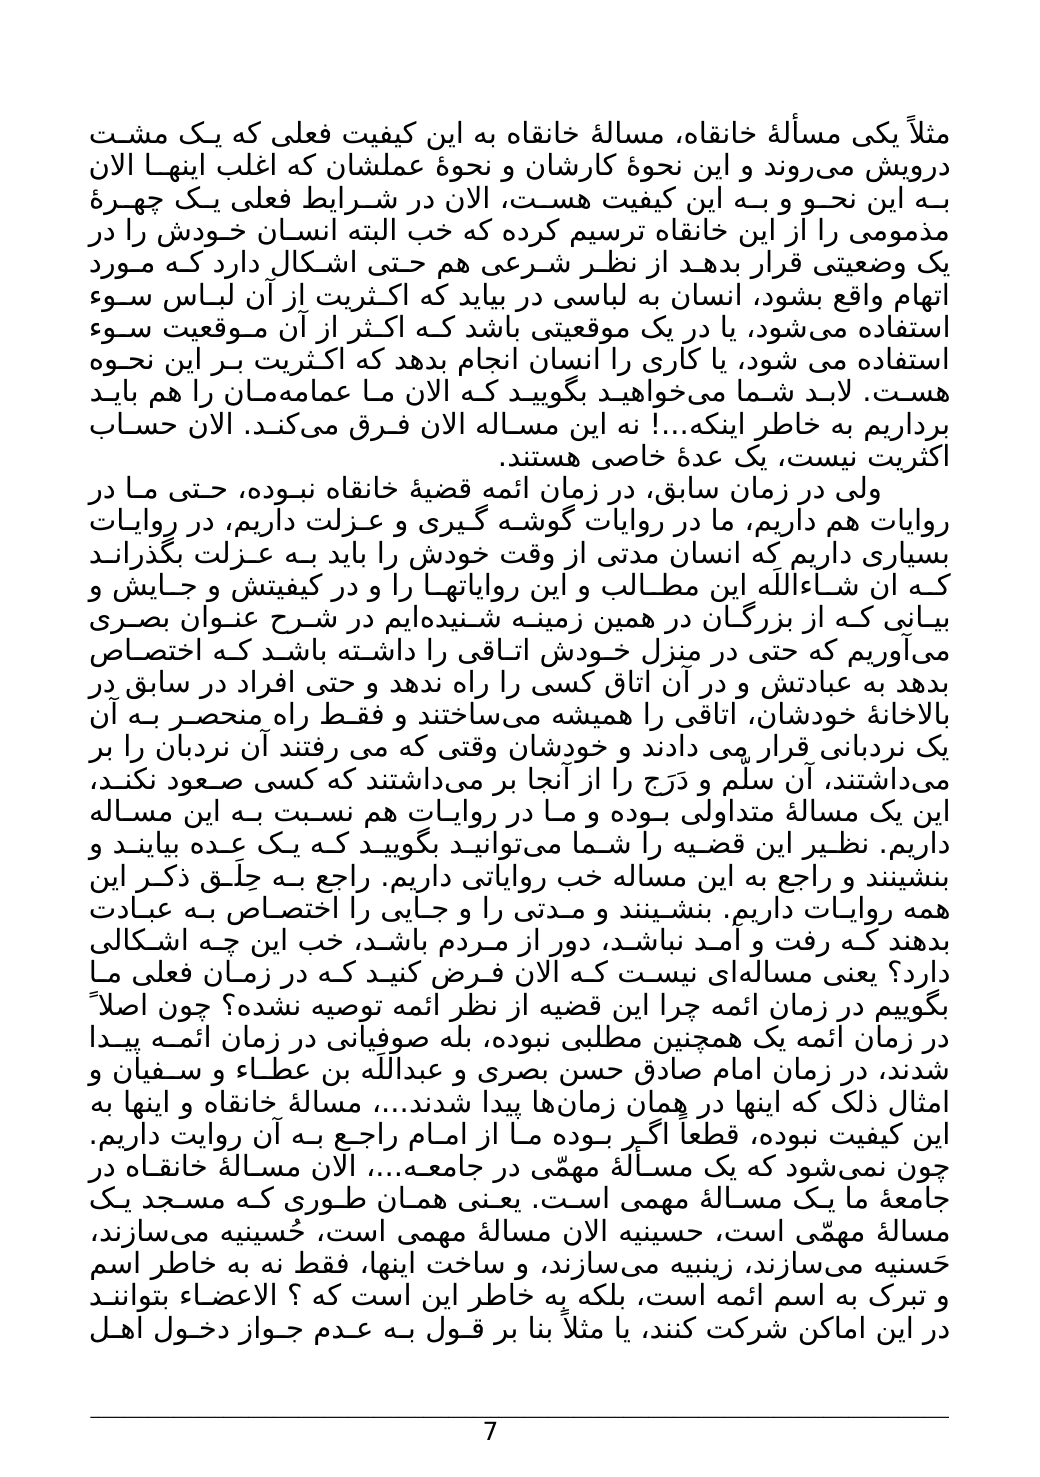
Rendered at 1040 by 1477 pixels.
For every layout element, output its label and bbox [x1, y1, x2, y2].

text [89, 473, 951, 1345]
text [89, 118, 951, 473]
